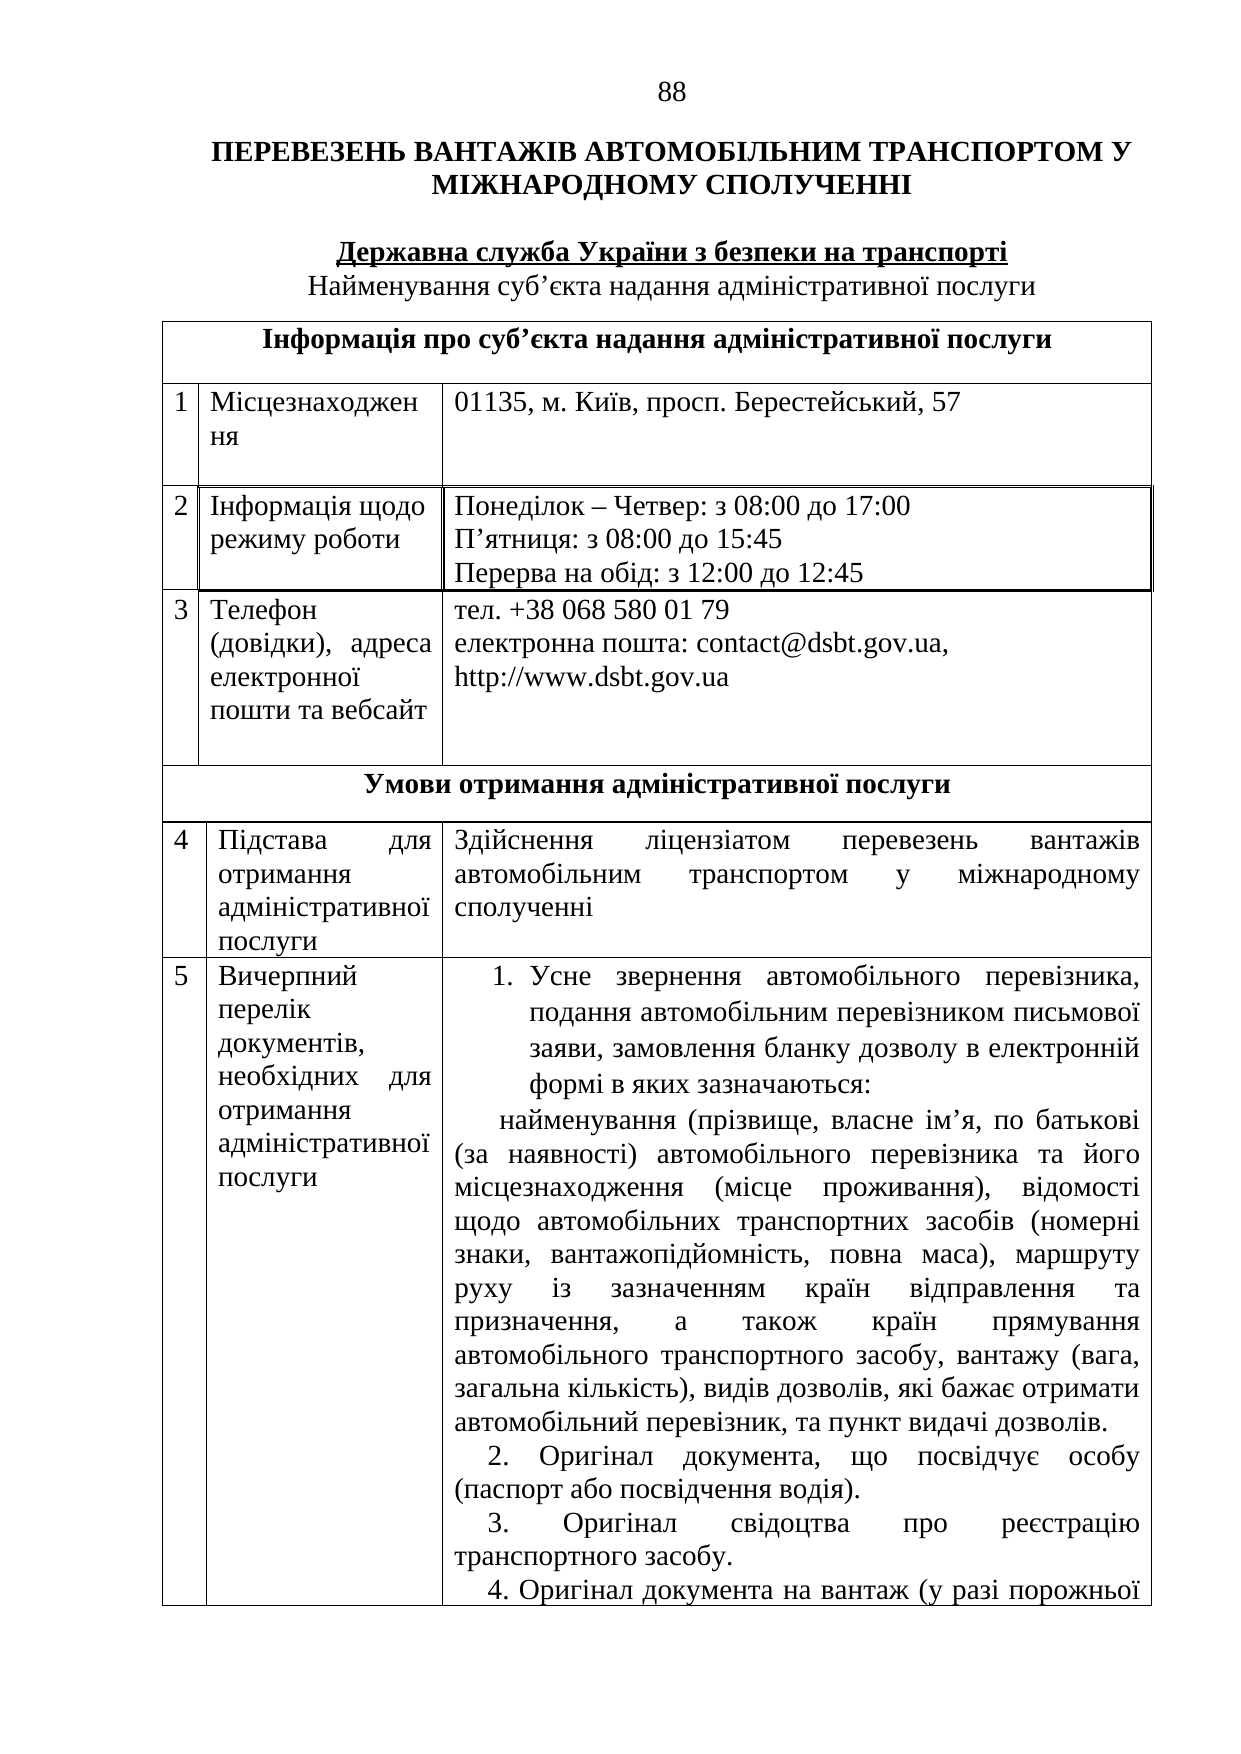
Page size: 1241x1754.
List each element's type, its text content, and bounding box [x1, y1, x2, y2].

table_cell Підстава для отримання адміністративної послуги [207, 823, 442, 957]
text Державна служба України з безпеки на транспорті [177, 234, 1167, 268]
table_cell Телефон (довідки), адреса електронної пошти та вебсайт [199, 592, 442, 765]
table_cell тел. +38 068 580 01 79 електронна пошта: contact@dsbt.gov.ua, http://www.dsbt.gov.ua [443, 592, 1151, 765]
table_cell 2 [163, 486, 197, 589]
table_cell Понеділок – Четвер: з 08:00 до 17:00 П’ятниця: з 08:00 до 15:45 Перерва на обід: з 12:00 до 12:45 [445, 488, 1150, 589]
text ПЕРЕВЕЗЕНЬ ВАНТАЖІВ АВТОМОБІЛЬНИМ ТРАНСПОРТОМ У МІЖНАРОДНОМУ СПОЛУЧЕННІ [177, 134, 1167, 201]
table_cell 4 [163, 823, 206, 957]
table_cell Місцезнаходження [199, 384, 442, 485]
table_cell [207, 958, 442, 1605]
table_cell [443, 958, 1151, 1605]
table_cell 3 [163, 590, 198, 765]
table_cell 5 [163, 958, 206, 1605]
text Найменування суб’єкта надання адміністративної послуги [177, 268, 1167, 301]
table_cell Умови отримання адміністративної послуги [163, 766, 1151, 821]
table_cell Здійснення ліцензіатом перевезень вантажів автомобільним транспортом у міжнародному сполученні [443, 823, 1151, 957]
table_cell Інформація щодо режиму роботи [200, 488, 441, 589]
table_cell 01135, м. Київ, просп. Берестейський, 57 [443, 384, 1151, 485]
table_header Інформація про суб’єкта надання адміністративної послуги [163, 322, 1151, 383]
table_cell 1 [163, 384, 198, 485]
